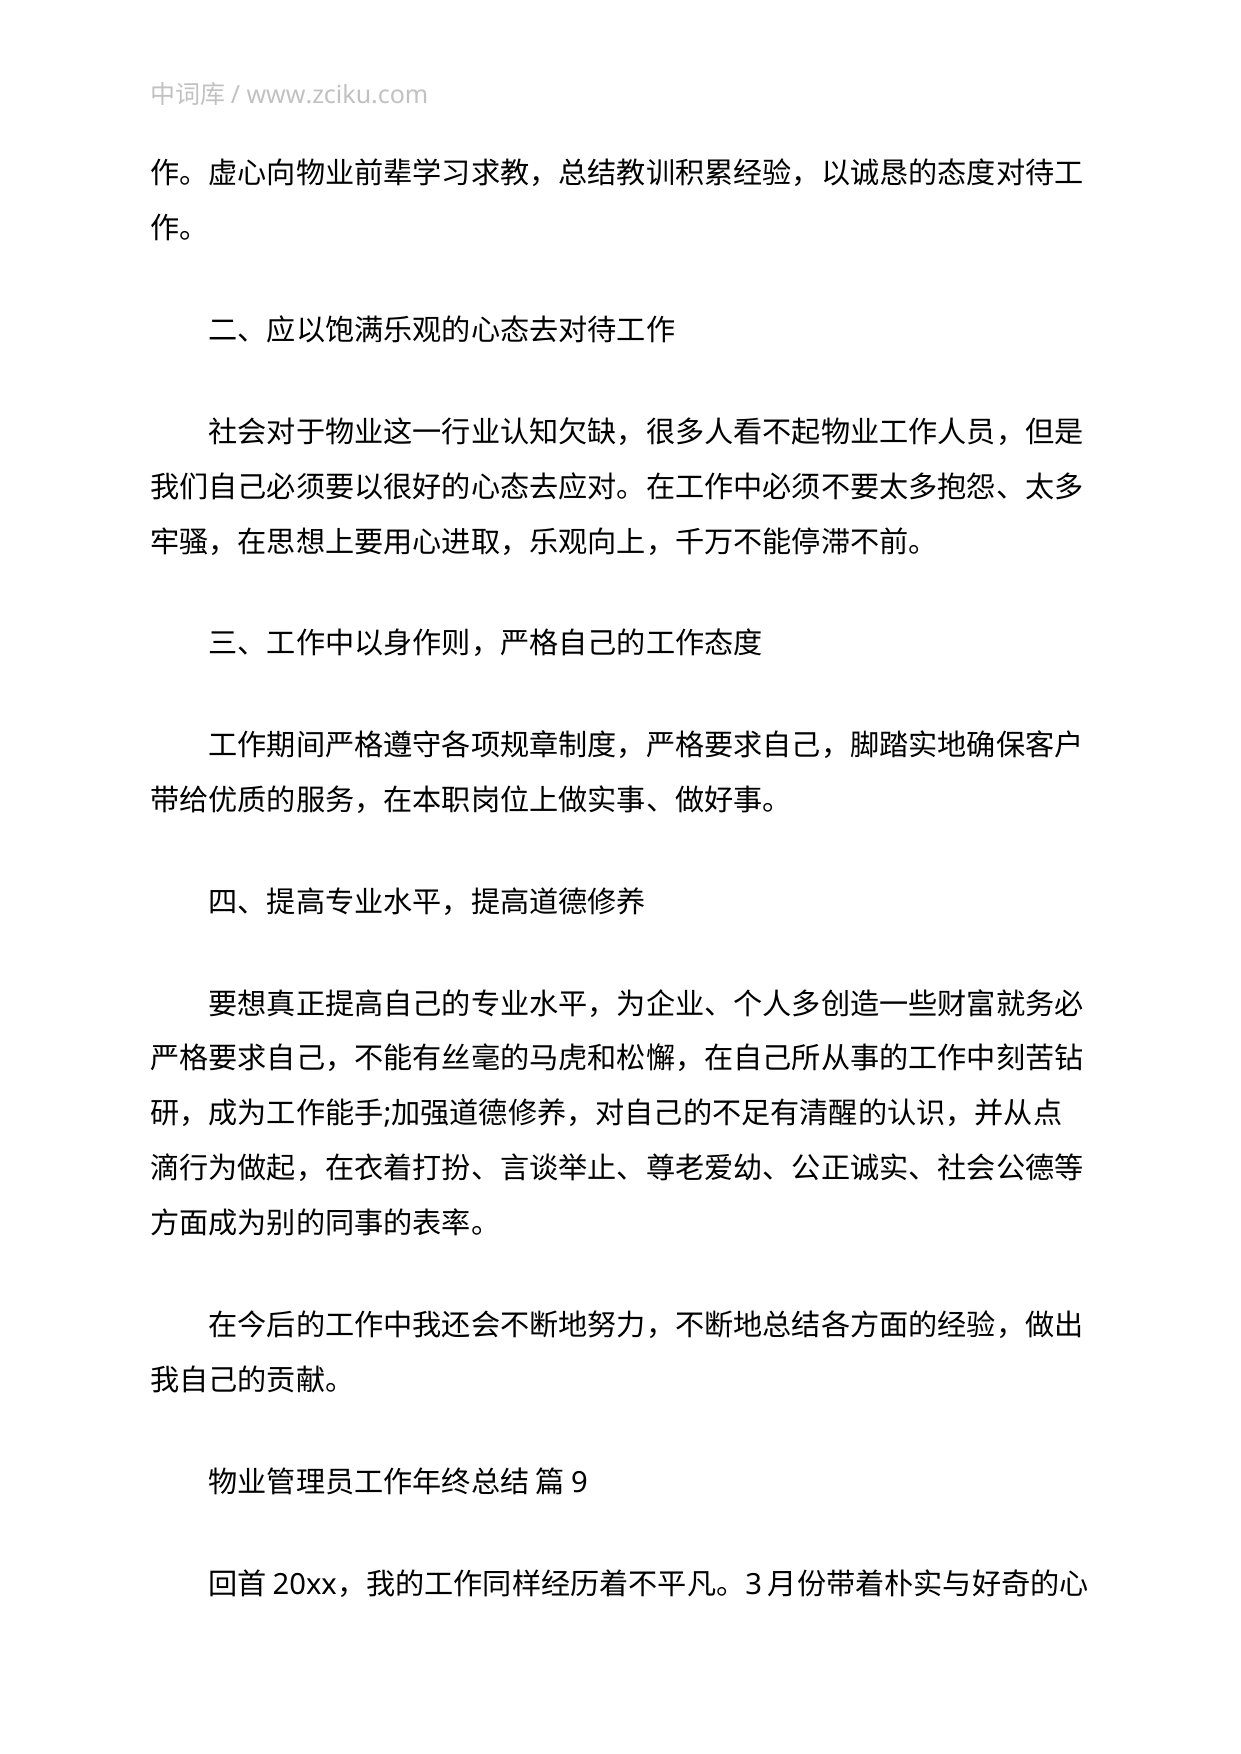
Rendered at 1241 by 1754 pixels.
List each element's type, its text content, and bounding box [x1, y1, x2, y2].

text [150, 150, 1090, 247]
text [150, 1560, 1090, 1603]
text 社会对于物业这一行业认知欠缺，很多人看不起物业工作人员，但是我们自己必须要以很好的心态去应对。在工作中必须不要太多抱怨、太多牢骚，在思想上要用心进取，乐观向上，千万不能停滞不前。 [150, 408, 1090, 561]
text 二、应以饱满乐观的心态去对待工作 [150, 307, 1090, 349]
text 在今后的工作中我还会不断地努力，不断地总结各方面的经验，做出我自己的贡献。 [150, 1302, 1090, 1399]
text 三、工作中以身作则，严格自己的工作态度 [150, 620, 1090, 662]
text 工作期间严格遵守各项规章制度，严格要求自己，脚踏实地确保客户带给优质的服务，在本职岗位上做实事、做好事。 [150, 722, 1090, 819]
text 物业管理员工作年终总结 篇9 [150, 1458, 1090, 1501]
text 四、提高专业水平，提高道德修养 [150, 878, 1090, 921]
text 要想真正提高自己的专业水平，为企业、个人多创造一些财富就务必严格要求自己，不能有丝毫的马虎和松懈，在自己所从事的工作中刻苦钻研，成为工作能手;加强道德修养，对自己的不足有清醒的认识，并从点滴行为做起，在衣着打扮、言谈举止、尊老爱幼、公正诚实、社会公德等方面成为别的同事的表率。 [150, 980, 1090, 1242]
